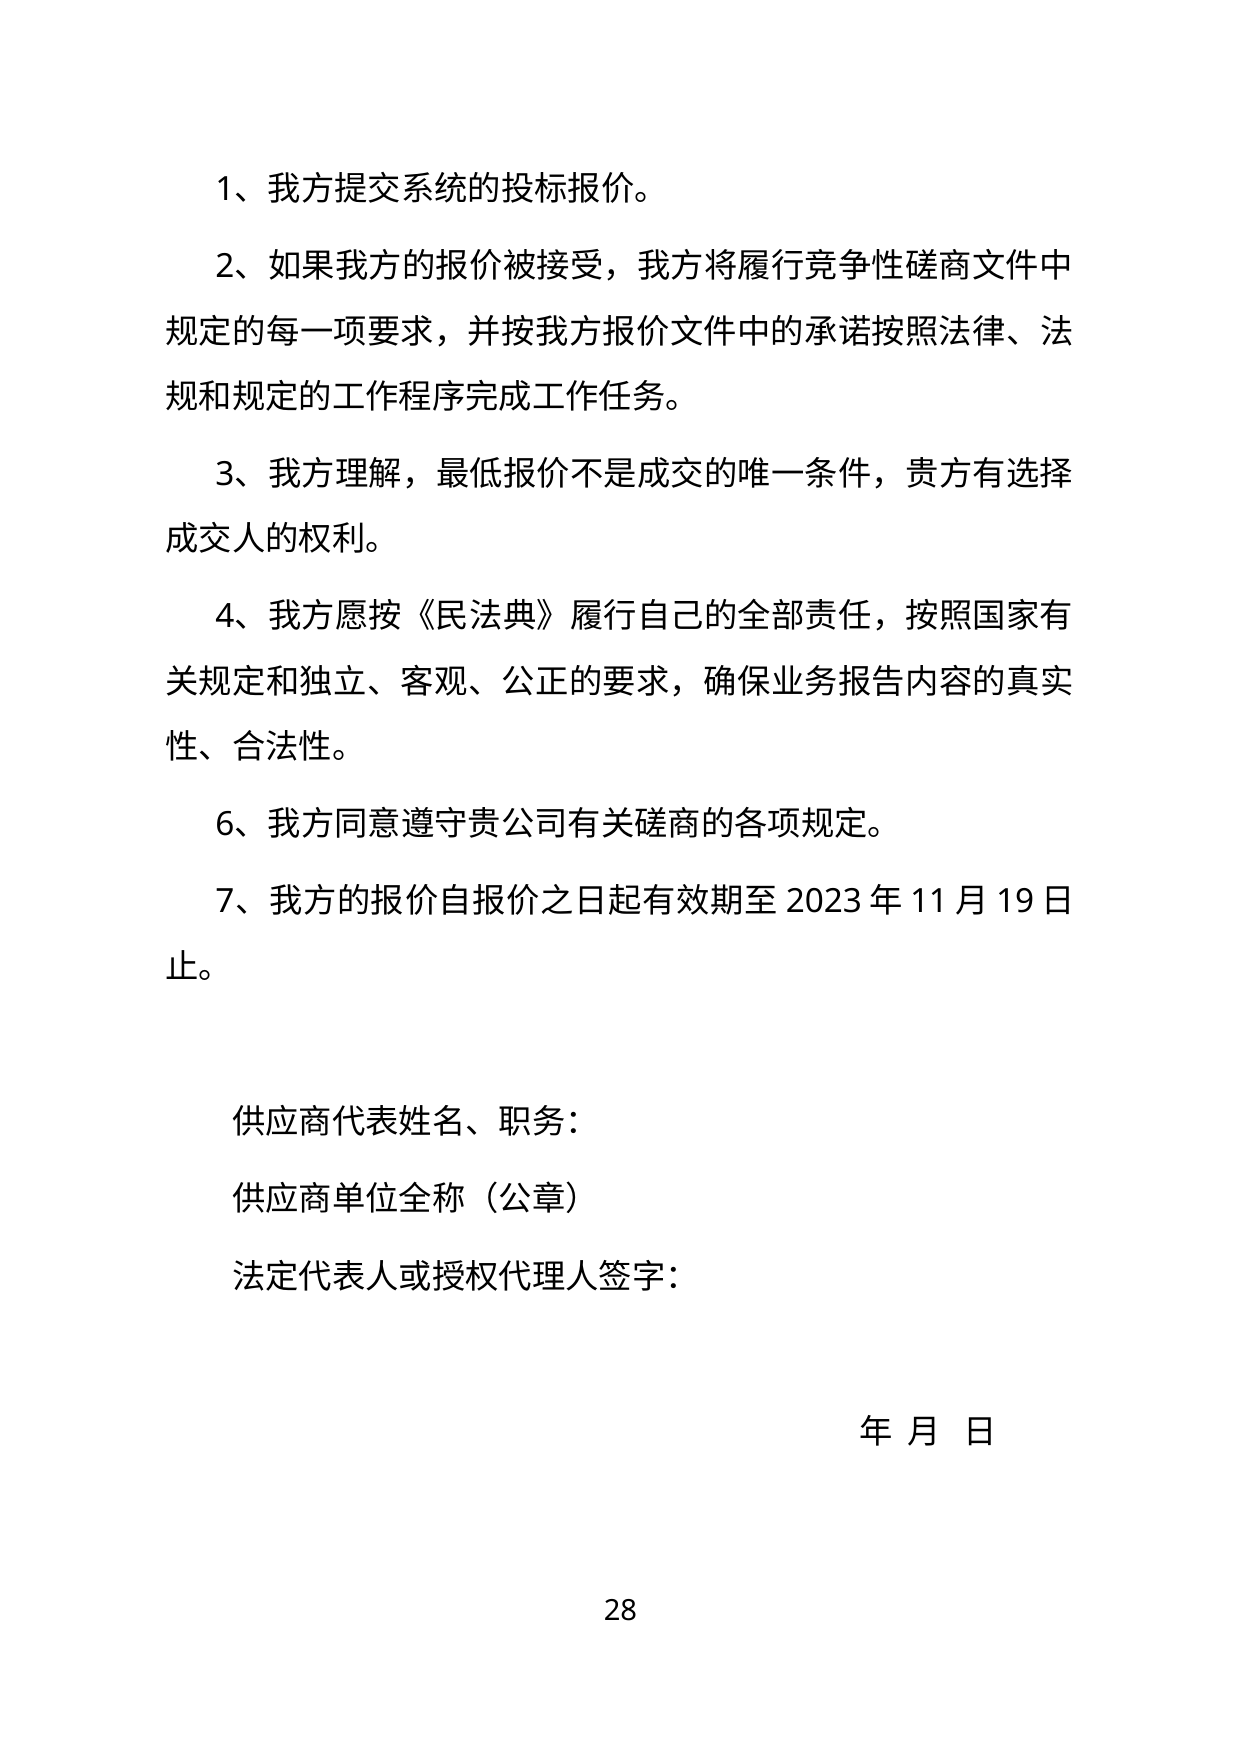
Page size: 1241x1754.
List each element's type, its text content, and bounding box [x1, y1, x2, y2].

text 2、如果我方的报价被接受，我方将履行竞争性磋商文件中规定的每一项要求，并按我方报价文件中的承诺按照法律、法规和规定的工作程序完成工作任务。 [165, 231, 1075, 426]
text 供应商代表姓名、职务： [165, 1086, 1075, 1151]
text 3、我方理解，最低报价不是成交的唯一条件，贵方有选择成交人的权利。 [165, 438, 1075, 568]
text 年 月 日 [859, 1396, 1075, 1461]
text 4、我方愿按《民法典》履行自己的全部责任，按照国家有关规定和独立、客观、公正的要求，确保业务报告内容的真实性、合法性。 [165, 581, 1075, 776]
text 7、我方的报价自报价之日起有效期至2023年11月19日止。 [165, 866, 1075, 996]
text 供应商单位全称（公章） [165, 1163, 1075, 1228]
text 法定代表人或授权代理人签字： [165, 1241, 1075, 1306]
text 6、我方同意遵守贵公司有关磋商的各项规定。 [165, 788, 1075, 853]
text 1、我方提交系统的投标报价。 [165, 153, 1075, 218]
